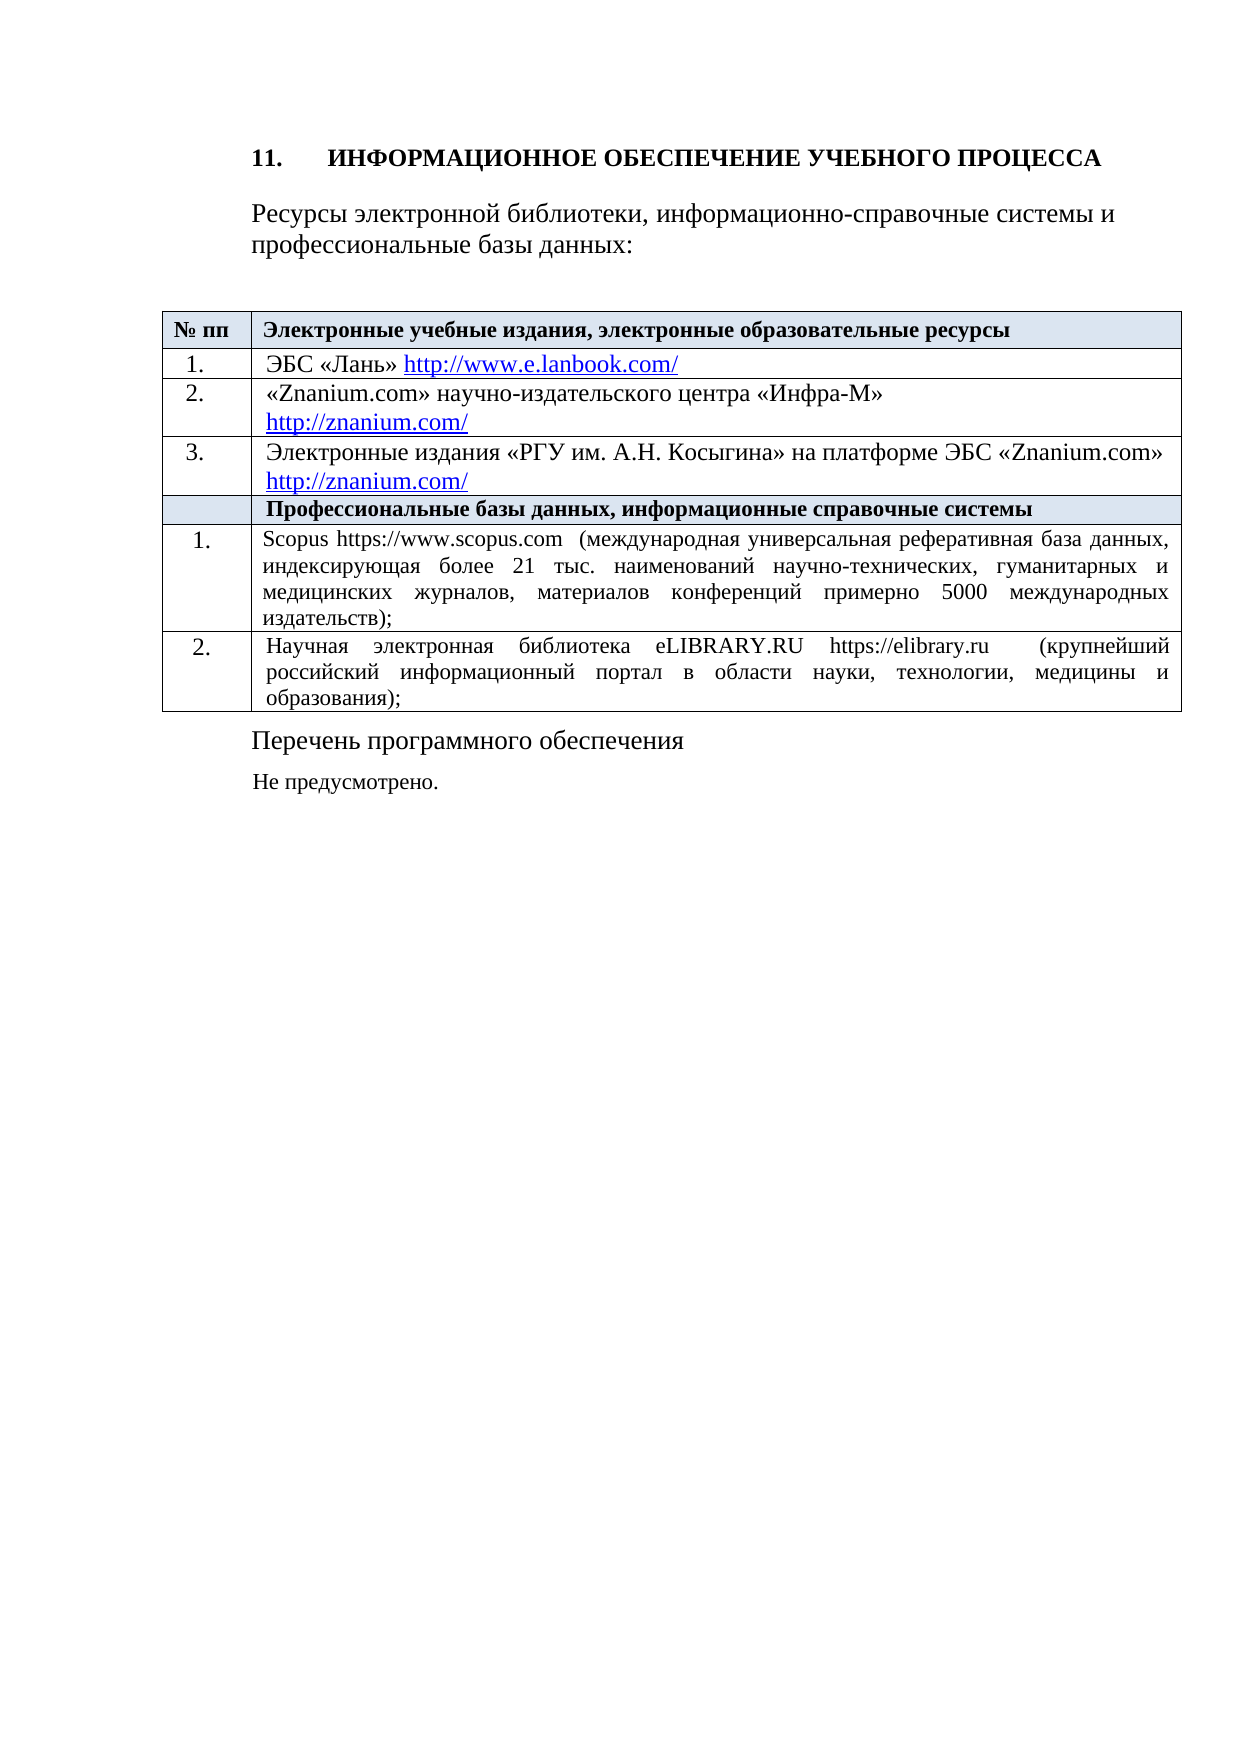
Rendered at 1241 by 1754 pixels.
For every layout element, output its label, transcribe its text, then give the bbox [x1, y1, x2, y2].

subtitle Ресурсы электронной библиотеки, информационно-справочные системы и профессиональные базы данных: [251, 197, 1181, 259]
table_header № пп [163, 312, 251, 348]
table_header Электронные учебные издания, электронные образовательные ресурсы [252, 312, 1181, 348]
table_cell [163, 632, 251, 711]
table_cell [163, 525, 251, 631]
subtitle ИНФОРМАЦИОННОЕ ОБЕСПЕЧЕНИЕ УЧЕБНОГО ПРОЦЕССА [251, 143, 1181, 172]
table_cell [163, 496, 251, 524]
table_cell Научная электронная библиотека еLIBRARY.RU https://elibrary.ru (крупнейший российский информационный портал в области науки, технологии, медицины и образования); [252, 632, 1181, 711]
table_cell Scopus https://www.scopus.com (международная универсальная реферативная база данных, индексирующая более 21 тыс. наименований научно-технических, гуманитарных и медицинских журналов, материалов конференций примерно 5000 международных издательств); [252, 525, 1181, 631]
table_cell [163, 349, 251, 377]
table_cell Электронные издания «РГУ им. А.Н. Косыгина» на платформе ЭБС «Znanium.com» http://znanium.com/ [252, 437, 1181, 494]
table_cell ЭБС «Лань» http://www.e.lanbook.com/ [252, 349, 1181, 377]
table_cell [163, 379, 251, 436]
list Не предусмотрено. [177, 768, 1181, 794]
subtitle Перечень программного обеспечения [251, 724, 1181, 756]
table_cell Профессиональные базы данных, информационные справочные системы [252, 496, 1181, 524]
table_cell «Znanium.com» научно-издательского центра «Инфра-М» http://znanium.com/ [252, 379, 1181, 436]
table_cell [163, 437, 251, 494]
